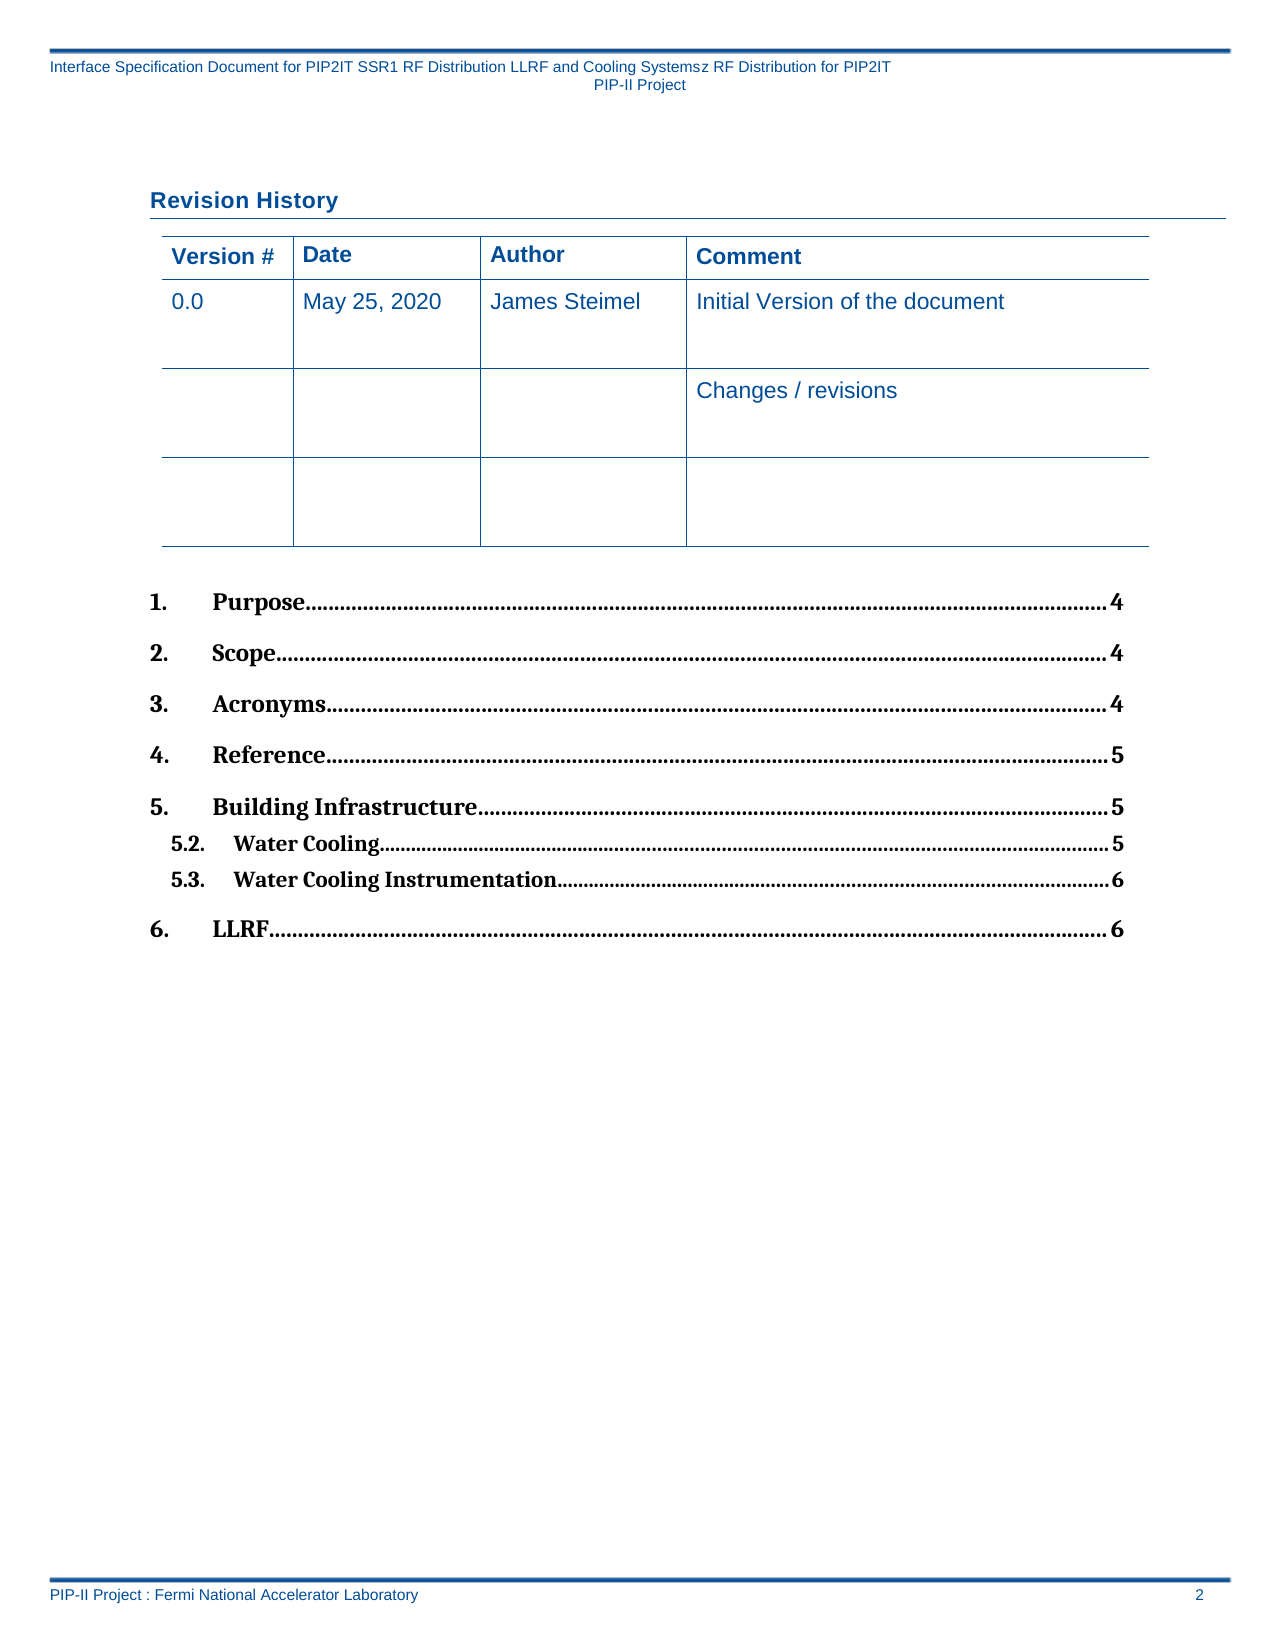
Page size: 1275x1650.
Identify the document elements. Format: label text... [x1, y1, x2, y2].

table_cell [481, 458, 686, 546]
text 2. Scope 4 [150, 639, 1125, 667]
table_cell [162, 458, 293, 546]
table_header Date [294, 237, 480, 279]
table_cell [687, 458, 1149, 546]
text 5.2. Water Cooling 5 [171, 831, 1125, 858]
table_cell [294, 458, 480, 546]
table_cell James Steimel [481, 280, 686, 368]
text 5.3. Water Cooling Instrumentation 6 [171, 867, 1125, 893]
table_cell Initial Version of the document [687, 280, 1149, 368]
table_header Version # [162, 237, 293, 279]
list Revision History [150, 187, 1226, 218]
text 4. Reference 5 [150, 741, 1125, 770]
table_header Author [481, 237, 686, 279]
table_cell 0.0 [162, 280, 293, 368]
table_cell [481, 369, 686, 457]
text 3. Acronyms 4 [150, 690, 1125, 719]
table_cell [162, 369, 293, 457]
table_cell Changes / revisions [687, 369, 1149, 457]
table_cell May 25, 2020 [294, 280, 480, 368]
table_cell [294, 369, 480, 457]
table_header Comment [687, 237, 1149, 279]
text 5. Building Infrastructure 5 [150, 792, 1125, 821]
text 6. LLRF 6 [150, 915, 1125, 943]
text 1. Purpose 4 [150, 587, 1125, 616]
